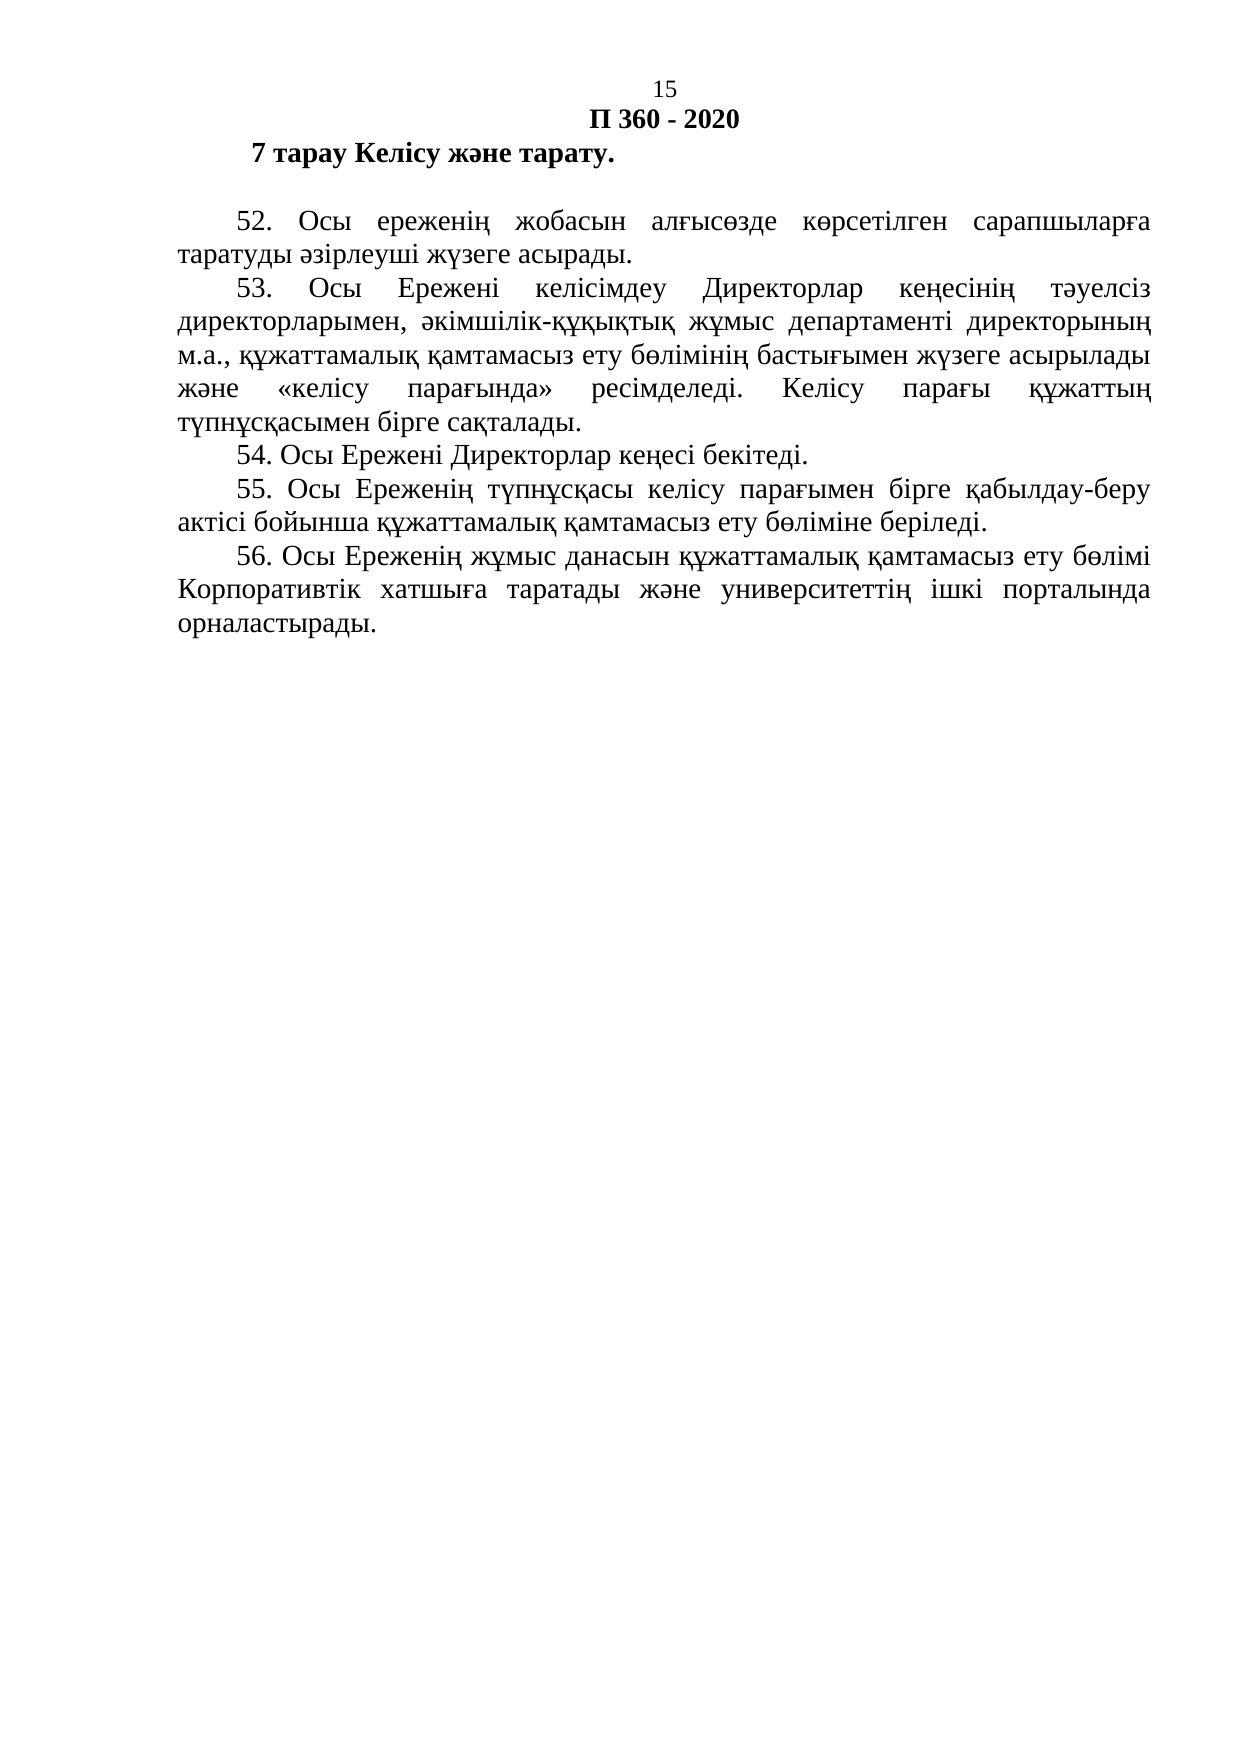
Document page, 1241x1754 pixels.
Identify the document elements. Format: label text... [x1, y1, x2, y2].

text 7 тарау Келісу және тарату. [177, 136, 1152, 169]
text 55. Осы Ереженің түпнұсқасы келісу парағымен бірге қабылдау-беру актісі бойынша құжаттамалық қамтамасыз ету бөліміне беріледі. [177, 471, 1152, 538]
text 54. Осы Ережені Директорлар кеңесі бекітеді. [177, 437, 1152, 471]
text 56. Осы Ереженің жұмыс данасын құжаттамалық қамтамасыз ету бөлімі Корпоративтік хатшыға таратады және университеттің ішкі порталында орналастырады. [177, 538, 1152, 639]
text 52. Осы ереженің жобасын алғысөзде көрсетілген сарапшыларға таратуды әзірлеуші жүзеге асырады. [177, 203, 1152, 270]
text 53. Осы Ережені келісімдеу Директорлар кеңесінің тәуелсіз директорларымен, әкімшілік-құқықтық жұмыс департаменті директорының м.а., құжаттамалық қамтамасыз ету бөлімінің бастығымен жүзеге асырылады және «келісу парағында» ресімделеді. Келісу парағы құжаттың түпнұсқасымен бірге сақталады. [177, 270, 1152, 437]
